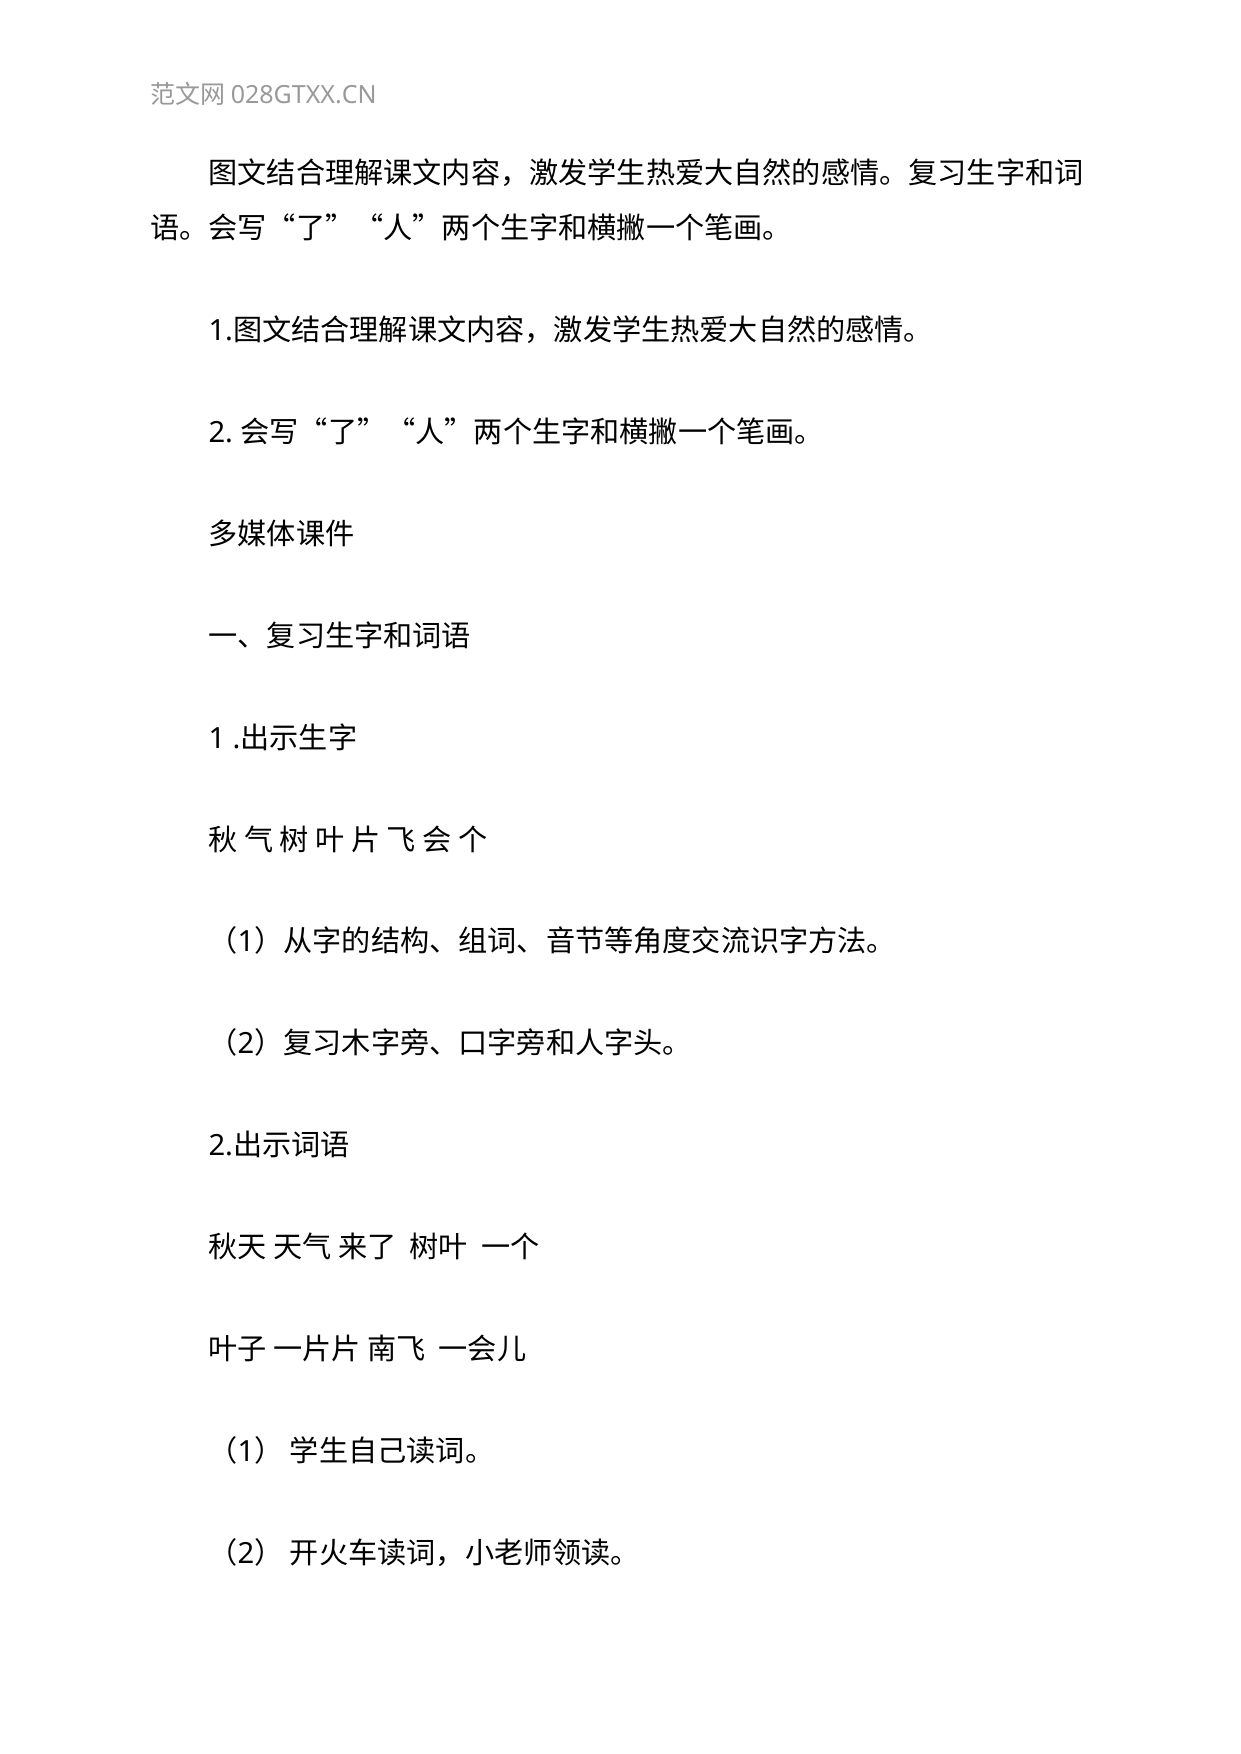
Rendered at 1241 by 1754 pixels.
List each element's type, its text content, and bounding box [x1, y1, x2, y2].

text 图文结合理解课文内容，激发学生热爱大自然的感情。复习生字和词语。会写“了”“人”两个生字和横撇一个笔画。 [150, 150, 1090, 247]
text 秋 气 树 叶 片 飞 会 个 [150, 816, 1090, 858]
text 叶子 一片片 南飞 一会儿 [150, 1326, 1090, 1368]
text 一、复习生字和词语 [150, 612, 1090, 655]
text 多媒体课件 [150, 511, 1090, 553]
text （1） 学生自己读词。 [150, 1427, 1090, 1470]
text （2）复习木字旁、口字旁和人字头。 [150, 1020, 1090, 1062]
text 2. 会写“了”“人”两个生字和横撇一个笔画。 [150, 409, 1090, 451]
text （1）从字的结构、组词、音节等角度交流识字方法。 [150, 918, 1090, 960]
text 秋天 天气 来了 树叶 一个 [150, 1224, 1090, 1266]
text （2） 开火车读词，小老师领读。 [150, 1529, 1090, 1572]
text 2.出示词语 [150, 1122, 1090, 1164]
text 1.图文结合理解课文内容，激发学生热爱大自然的感情。 [150, 307, 1090, 349]
text 1 .出示生字 [150, 714, 1090, 757]
